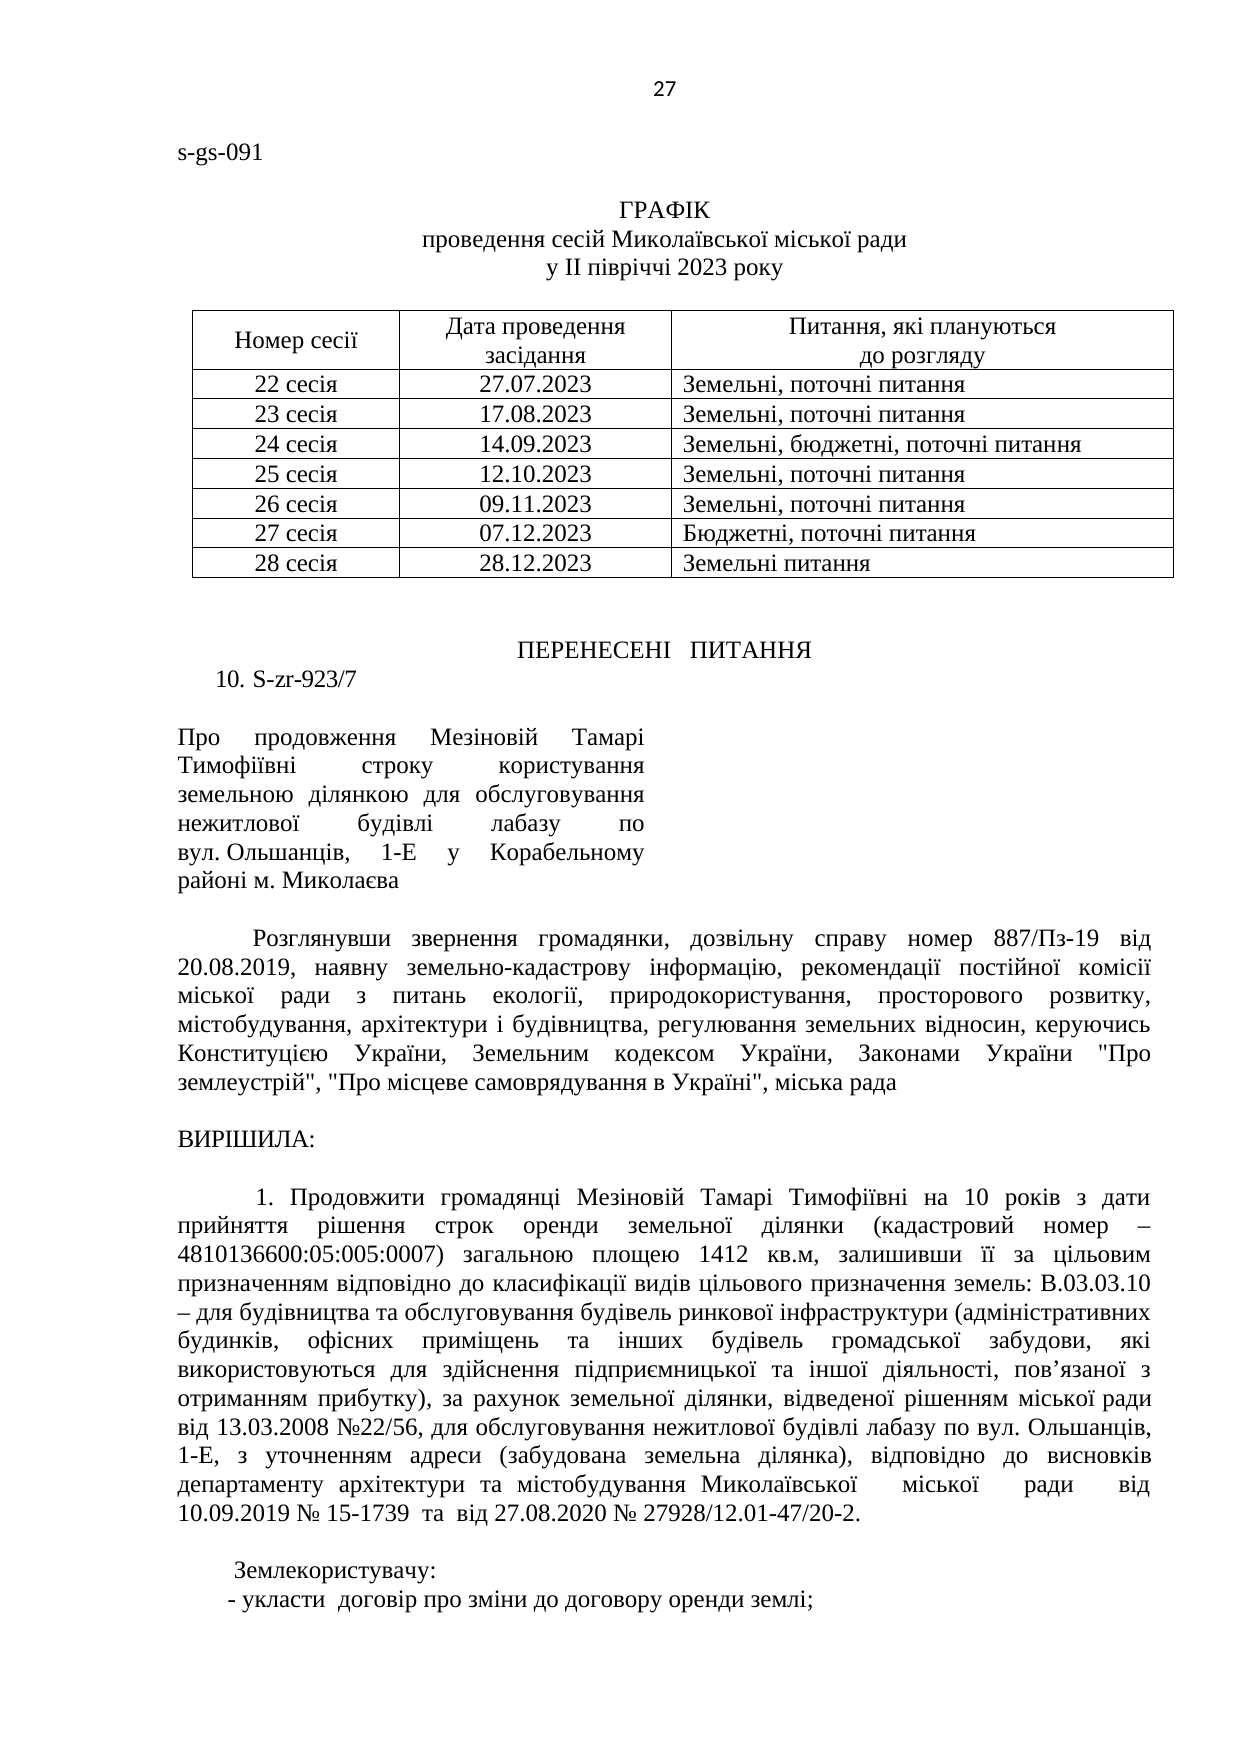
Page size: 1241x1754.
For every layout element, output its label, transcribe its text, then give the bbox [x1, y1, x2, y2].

table_cell 25 сесія [193, 459, 399, 488]
text Землекористувачу: [177, 1556, 1152, 1584]
table_cell 24 сесія [193, 429, 399, 458]
table_cell 28 сесія [193, 548, 399, 577]
text 1. Продовжити громадянці Мезіновій Тамарі Тимофіївні на 10 років з дати прийняття рішення строк оренди земельної ділянки (кадастровий номер – 4810136600:05:005:0007) загальною площею 1412 кв.м, залишивши її за цільовим призначенням відповідно до класифікації видів цільового призначення земель: В.03.03.10 – для будівництва та обслуговування будівель ринкової інфраструктури (адміністративних будинків, офісних приміщень та інших будівель громадської забудови, які використовуються для здійснення підприємницької та іншої діяльності, пов’язаної з отриманням прибутку), за рахунок земельної ділянки, відведеної рішенням міської ради від 13.03.2008 №22/56, для обслуговування нежитлової будівлі лабазу по вул. Ольшанців, 1-Е, з уточненням адреси (забудована земельна ділянка), відповідно до висновків департаменту архітектури та містобудування Миколаївської міської ради від 10.09.2019 № 15-1739 та від 27.08.2020 № 27928/12.01-47/20-2. [177, 1182, 1152, 1527]
table_cell 27 сесія [193, 519, 399, 547]
table_cell 23 сесія [193, 399, 399, 428]
table_cell 22 сесія [193, 370, 399, 398]
text у IІ півріччі 2023 року [177, 252, 1152, 281]
text ПЕРЕНЕСЕНІ ПИТАННЯ [177, 636, 1152, 664]
text ГРАФІК [177, 195, 1152, 224]
table_cell 12.10.2023 [400, 459, 671, 488]
table_header Номер сесії [193, 311, 399, 368]
text проведення сесій Миколаївської міської ради [177, 224, 1152, 252]
text Розглянувши звернення громадянки, дозвільну справу номер 887/Пз-19 від 20.08.2019, наявну земельно-кадастрову інформацію, рекомендації постійної комісії міської ради з питань екології, природокористування, просторового розвитку, містобудування, архітектури і будівництва, регулювання земельних відносин, керуючись Конституцією України, Земельним кодексом України, Законами України "Про землеустрій", "Про місцеве самоврядування в Україні", міська рада [177, 923, 1152, 1096]
table_cell Бюджетні, поточні питання [672, 519, 1173, 547]
table_cell 17.08.2023 [400, 399, 671, 428]
table_cell Земельні, поточні питання [672, 489, 1173, 517]
list S-zr-923/7 [215, 664, 1152, 693]
table_cell 27.07.2023 [400, 370, 671, 398]
table_cell Земельні, бюджетні, поточні питання [672, 429, 1173, 458]
table_cell 26 сесія [193, 489, 399, 517]
table_cell 09.11.2023 [400, 489, 671, 517]
text - укласти договір про зміни до договору оренди землі; [177, 1584, 1152, 1613]
table_header Дата проведення засідання [400, 311, 671, 368]
table_cell 28.12.2023 [400, 548, 671, 577]
table_header Питання, які плануються до розгляду [672, 311, 1173, 368]
table_cell Земельні, поточні питання [672, 399, 1173, 428]
table_cell 14.09.2023 [400, 429, 671, 458]
table_cell Земельні, поточні питання [672, 370, 1173, 398]
text ВИРІШИЛА: [177, 1124, 1152, 1153]
table_cell Земельні, поточні питання [672, 459, 1173, 488]
table_cell 07.12.2023 [400, 519, 671, 547]
text s-gs-091 [177, 137, 1152, 166]
text Про продовження Мезіновій Тамарі Тимофіївні строку користування земельною ділянкою для обслуговування нежитлової будівлі лабазу по вул. Ольшанців, 1-Е у Корабельному районі м. Миколаєва [177, 722, 645, 894]
table_cell Земельні питання [672, 548, 1173, 577]
